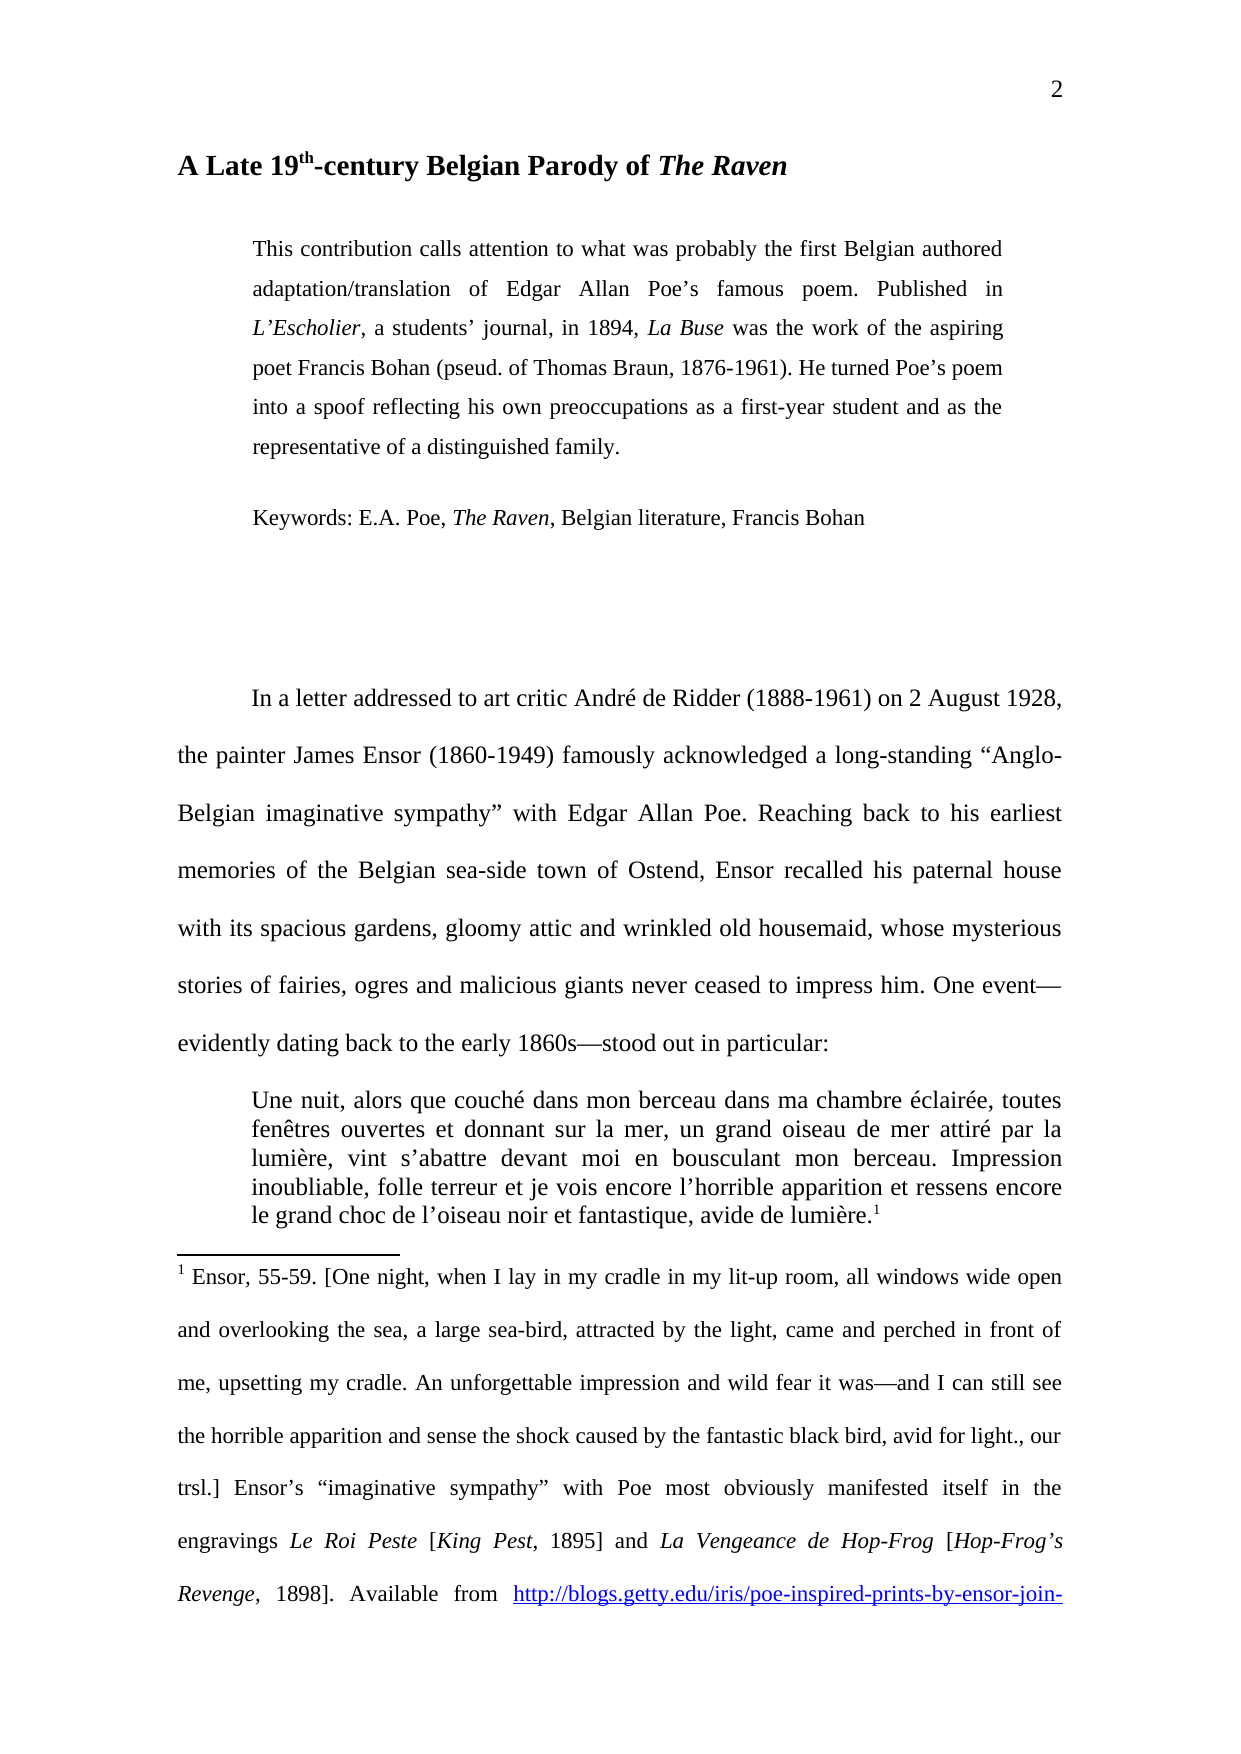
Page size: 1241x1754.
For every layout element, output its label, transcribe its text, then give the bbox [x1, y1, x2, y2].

text Keywords: E.A. Poe, The Raven, Belgian literature, Francis Bohan [252, 504, 1004, 530]
text Une nuit, alors que couché dans mon berceau dans ma chambre éclairée, toutes fenêtres ouvertes et donnant sur la mer, un grand oiseau de mer attiré par la lumière, vint s’abattre devant moi en bousculant mon berceau. Impression inoubliable, folle terreur et je vois encore l’horrible apparition et ressens encore le grand choc de l’oiseau noir et fantastique, avide de lumière. [251, 1086, 1063, 1229]
text This contribution calls attention to what was probably the first Belgian authored adaptation/translation of Edgar Allan Poe’s famous poem. Published in L’Escholier, a students’ journal, in 1894, La Buse was the work of the aspiring poet Francis Bohan (pseud. of Thomas Braun, 1876-1961). He turned Poe’s poem into a spoof reflecting his own preoccupations as a first-year student and as the representative of a distinguished family. [252, 236, 1004, 459]
text In a letter addressed to art critic André de Ridder (1888-1961) on 2 August 1928, the painter James Ensor (1860-1949) famously acknowledged a long-standing “Anglo-Belgian imaginative sympathy” with Edgar Allan Poe. Reaching back to his earliest memories of the Belgian sea-side town of Ostend, Ensor recalled his paternal house with its spacious gardens, gloomy attic and wrinkled old housemaid, whose mysterious stories of fairies, ogres and malicious giants never ceased to impress him. One event—evidently dating back to the early 1860s—stood out in particular: [177, 683, 1063, 1057]
title A Late 19th-century Belgian Parody of The Raven [177, 148, 1063, 181]
